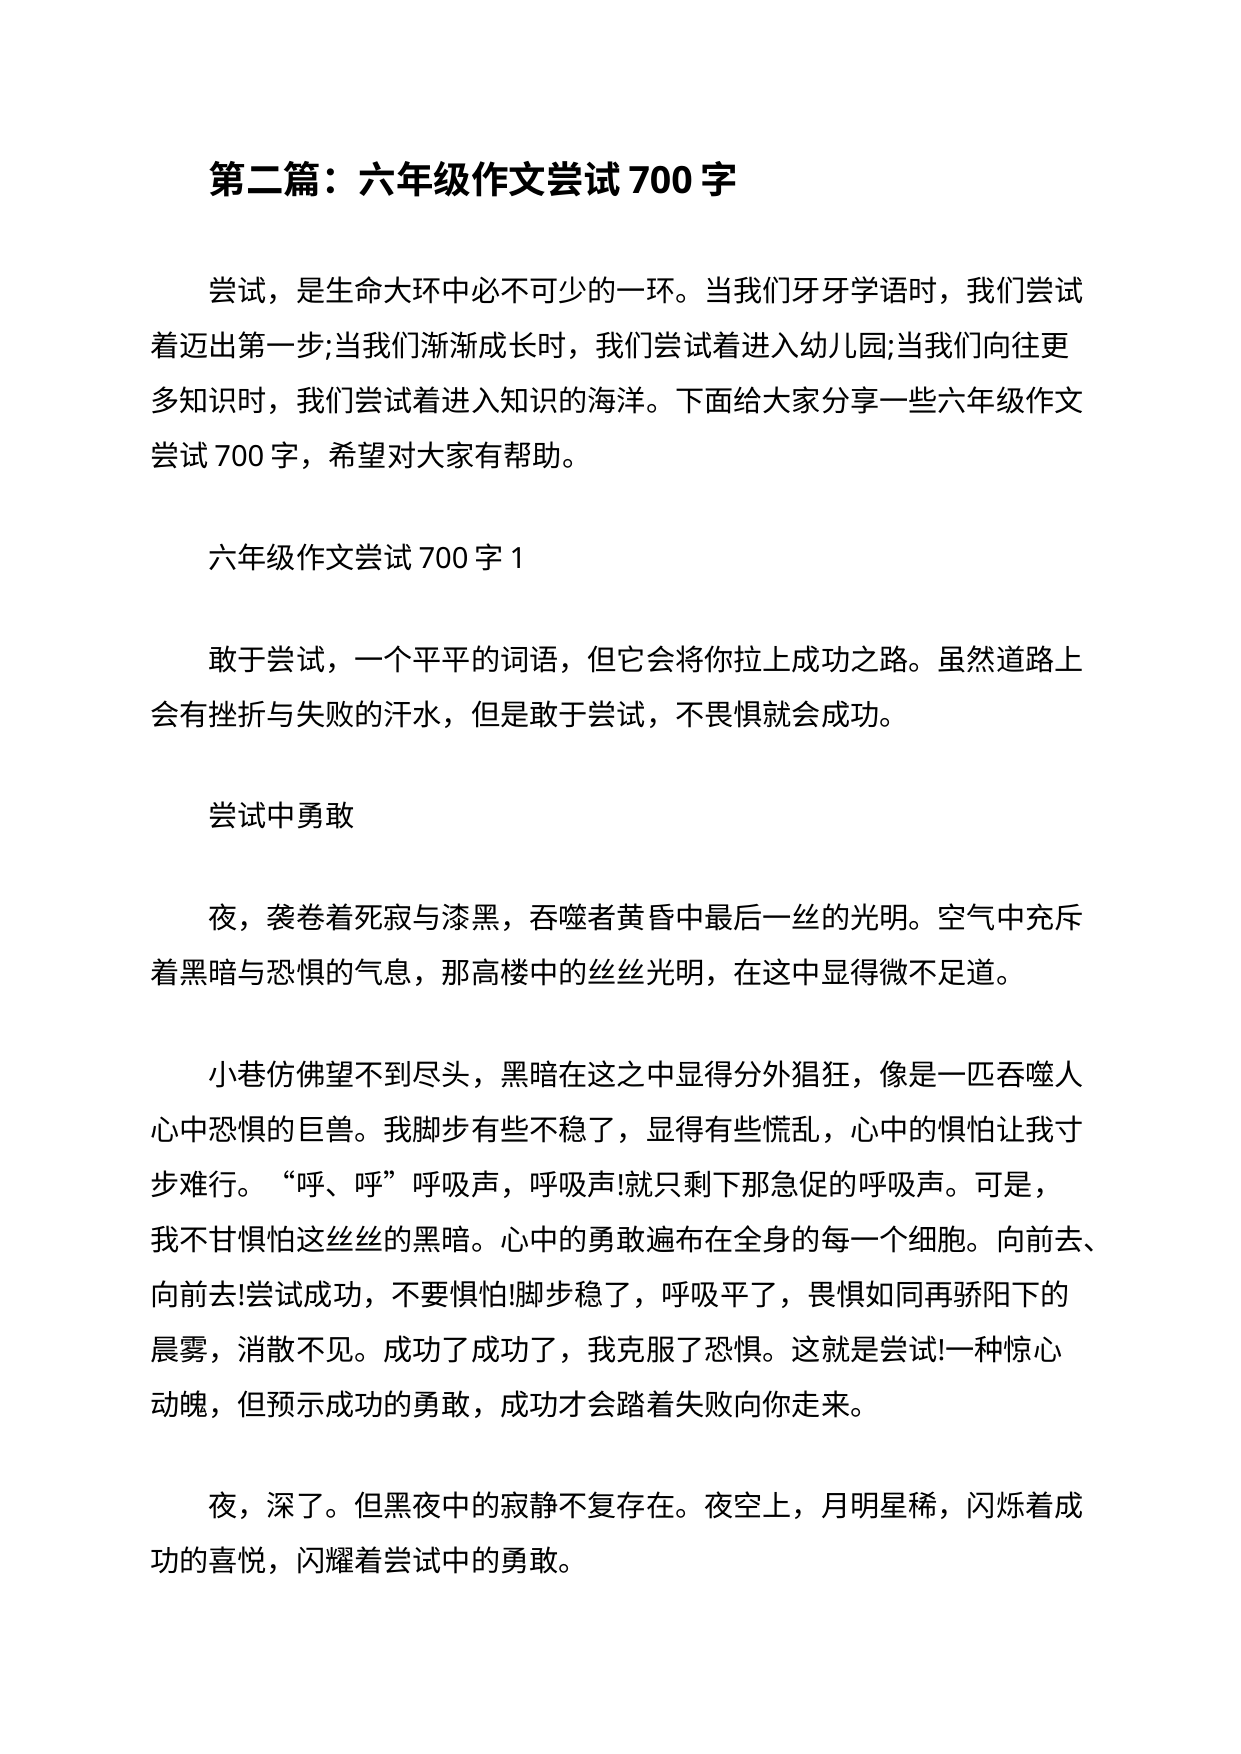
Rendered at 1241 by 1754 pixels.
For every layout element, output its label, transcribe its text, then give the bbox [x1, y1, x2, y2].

text 敢于尝试，一个平平的词语，但它会将你拉上成功之路。虽然道路上会有挫折与失败的汗水，但是敢于尝试，不畏惧就会成功。 [150, 636, 1090, 733]
text 夜，深了。但黑夜中的寂静不复存在。夜空上，月明星稀，闪烁着成功的喜悦，闪耀着尝试中的勇敢。 [150, 1483, 1090, 1580]
text 六年级作文尝试700字1 [150, 534, 1090, 577]
text 夜，袭卷着死寂与漆黑，吞噬者黄昏中最后一丝的光明。空气中充斥着黑暗与恐惧的气息，那高楼中的丝丝光明，在这中显得微不足道。 [150, 895, 1090, 992]
text 尝试，是生命大环中必不可少的一环。当我们牙牙学语时，我们尝试着迈出第一步;当我们渐渐成长时，我们尝试着进入幼儿园;当我们向往更多知识时，我们尝试着进入知识的海洋。下面给大家分享一些六年级作文尝试700字，希望对大家有帮助。 [150, 268, 1090, 475]
text 尝试中勇敢 [150, 793, 1090, 835]
text 第二篇：六年级作文尝试700字 [150, 150, 1090, 204]
text 小巷仿佛望不到尽头，黑暗在这之中显得分外猖狂，像是一匹吞噬人心中恐惧的巨兽。我脚步有些不稳了，显得有些慌乱，心中的惧怕让我寸步难行。“呼、呼”呼吸声，呼吸声!就只剩下那急促的呼吸声。可是，我不甘惧怕这丝丝的黑暗。心中的勇敢遍布在全身的每一个细胞。向前去、向前去!尝试成功，不要惧怕!脚步稳了，呼吸平了，畏惧如同再骄阳下的晨雾，消散不见。成功了成功了，我克服了恐惧。这就是尝试!一种惊心动魄，但预示成功的勇敢，成功才会踏着失败向你走来。 [150, 1051, 1090, 1423]
